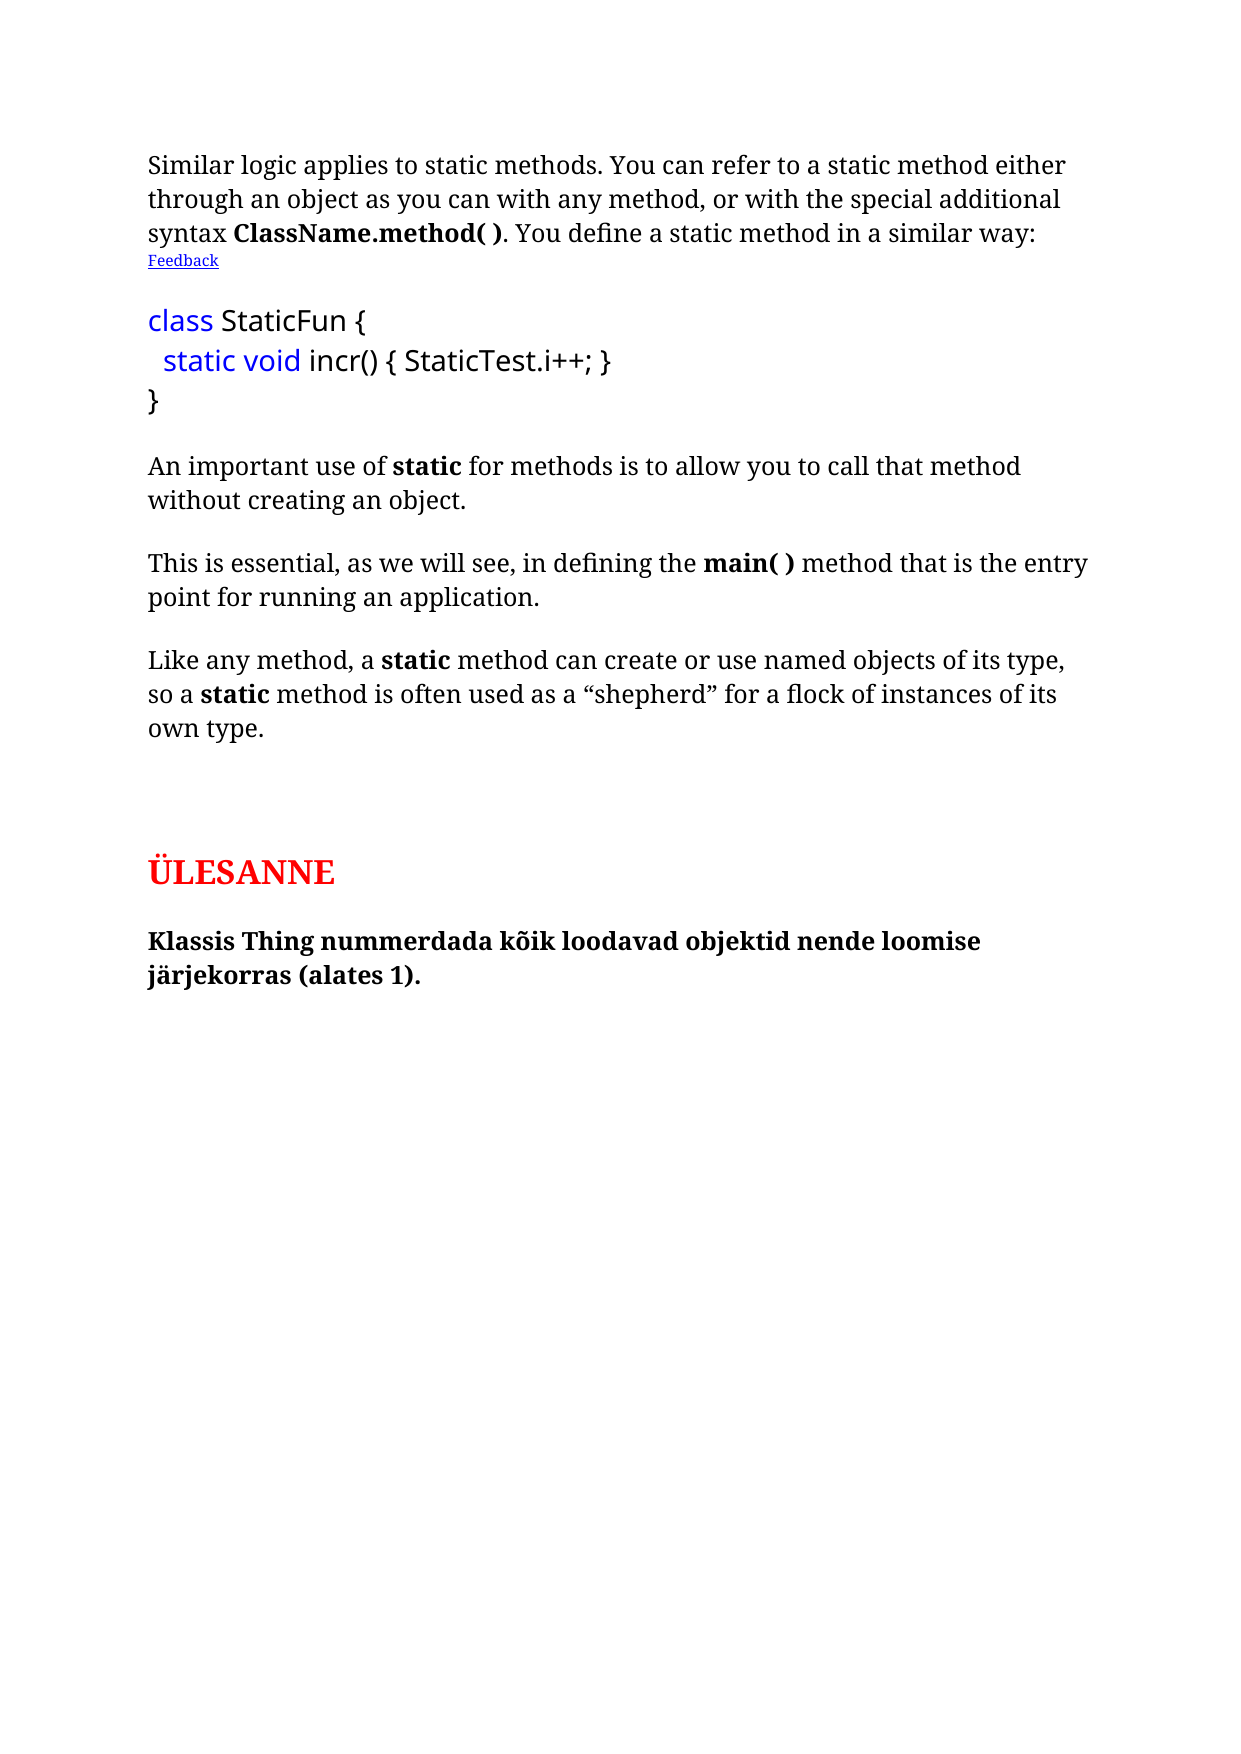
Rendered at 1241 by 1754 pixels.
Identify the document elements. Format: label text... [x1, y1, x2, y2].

text static void incr() { StaticTest.i++; } [148, 340, 1093, 379]
text Like any method, a static method can create or use named objects of its type, so a static method is often used as a “shepherd” for a flock of instances of its own type. [148, 643, 1093, 745]
text class StaticFun { [148, 300, 1093, 340]
text } [148, 379, 1093, 419]
text Similar logic applies to static methods. You can refer to a static method either through an object as you can with any method, or with the special additional syntax ClassName.method( ). You define a static method in a similar way: Feedback [148, 148, 1093, 271]
text An important use of static for methods is to allow you to call that method without creating an object. [148, 448, 1093, 517]
text This is essential, as we will see, in defining the main( ) method that is the entry point for running an application. [148, 546, 1093, 614]
text Klassis Thing nummerdada kõik loodavad objektid nende loomise järjekorras (alates 1). [148, 923, 1093, 992]
text ÜLESANNE [148, 849, 1093, 894]
